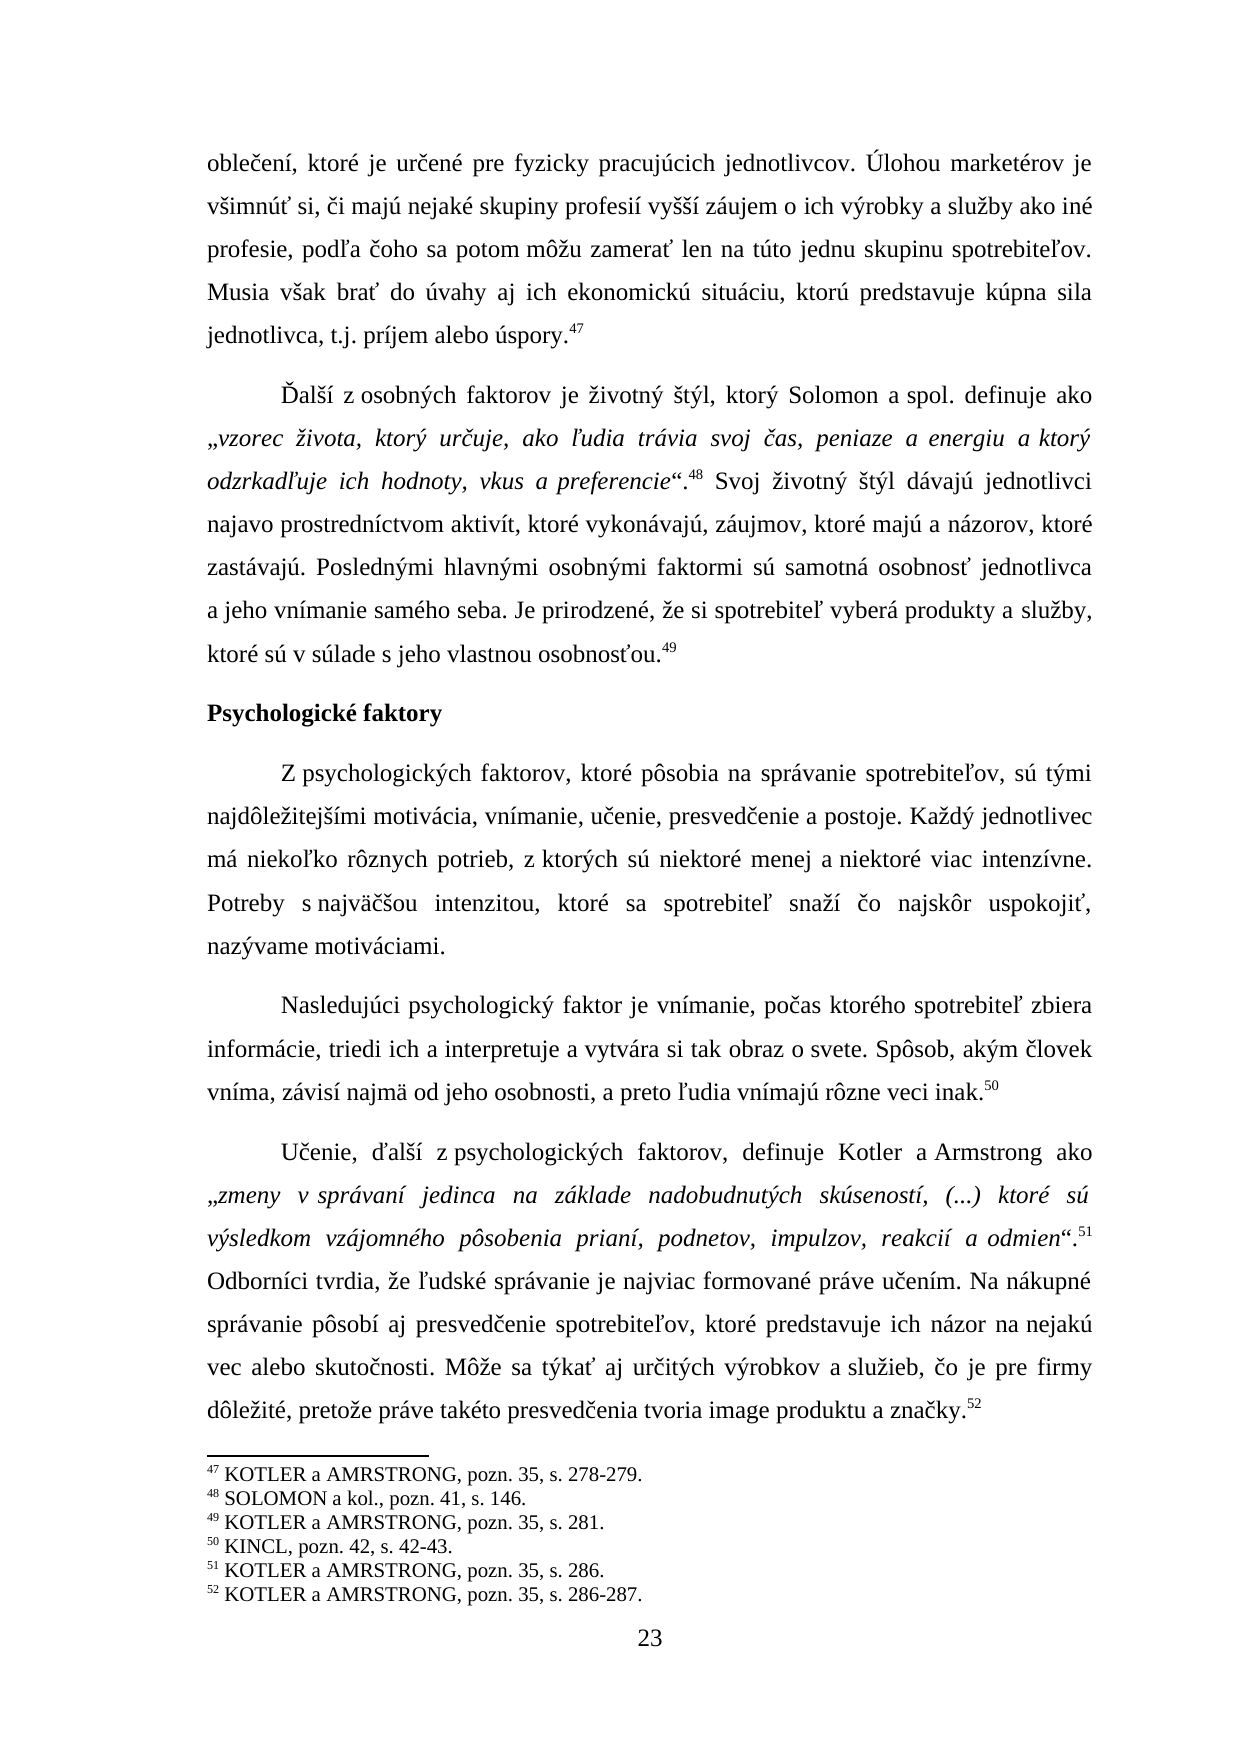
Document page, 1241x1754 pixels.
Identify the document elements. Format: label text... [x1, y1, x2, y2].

text Nasledujúci psychologický faktor je vnímanie, počas ktorého spotrebiteľ zbiera informácie, triedi ich a interpretuje a vytvára si tak obraz o svete. Spôsob, akým človek vníma, závisí najmä od jeho osobnosti, a preto ľudia vnímajú rôzne veci inak. [207, 991, 1092, 1106]
text Učenie, ďalší z psychologických faktorov, definuje Kotler a Armstrong ako „zmeny v správaní jedinca na základe nadobudnutých skúseností, (...) ktoré sú výsledkom vzájomného pôsobenia prianí, podnetov, impulzov, reakcií a odmien“. Odborníci tvrdia, že ľudské správanie je najviac formované práve učením. Na nákupné správanie pôsobí aj presvedčenie spotrebiteľov, ktoré predstavuje ich názor na nejakú vec alebo skutočnosti. Môže sa týkať aj určitých výrobkov a služieb, čo je pre firmy dôležité, pretože práve takéto presvedčenia tvoria image produktu a značky. [207, 1137, 1092, 1424]
text Ďalší z osobných faktorov je životný štýl, ktorý Solomon a spol. definuje ako „vzorec života, ktorý určuje, ako ľudia trávia svoj čas, peniaze a energiu a ktorý odzrkadľuje ich hodnoty, vkus a preferencie“. Svoj životný štýl dávajú jednotlivci najavo prostredníctvom aktivít, ktoré vykonávajú, záujmov, ktoré majú a názorov, ktoré zastávajú. Poslednými hlavnými osobnými faktormi sú samotná osobnosť jednotlivca a jeho vnímanie samého seba. Je prirodzené, že si spotrebiteľ vyberá produkty a služby, ktoré sú v súlade s jeho vlastnou osobnosťou. [207, 380, 1092, 667]
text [207, 148, 1092, 349]
text Z psychologických faktorov, ktoré pôsobia na správanie spotrebiteľov, sú tými najdôležitejšími motivácia, vnímanie, učenie, presvedčenie a postoje. Každý jednotlivec má niekoľko rôznych potrieb, z ktorých sú niektoré menej a niektoré viac intenzívne. Potreby s najväčšou intenzitou, ktoré sa spotrebiteľ snaží čo najskôr uspokojiť, nazývame motiváciami. [207, 758, 1092, 959]
text Psychologické faktory [207, 698, 1092, 727]
